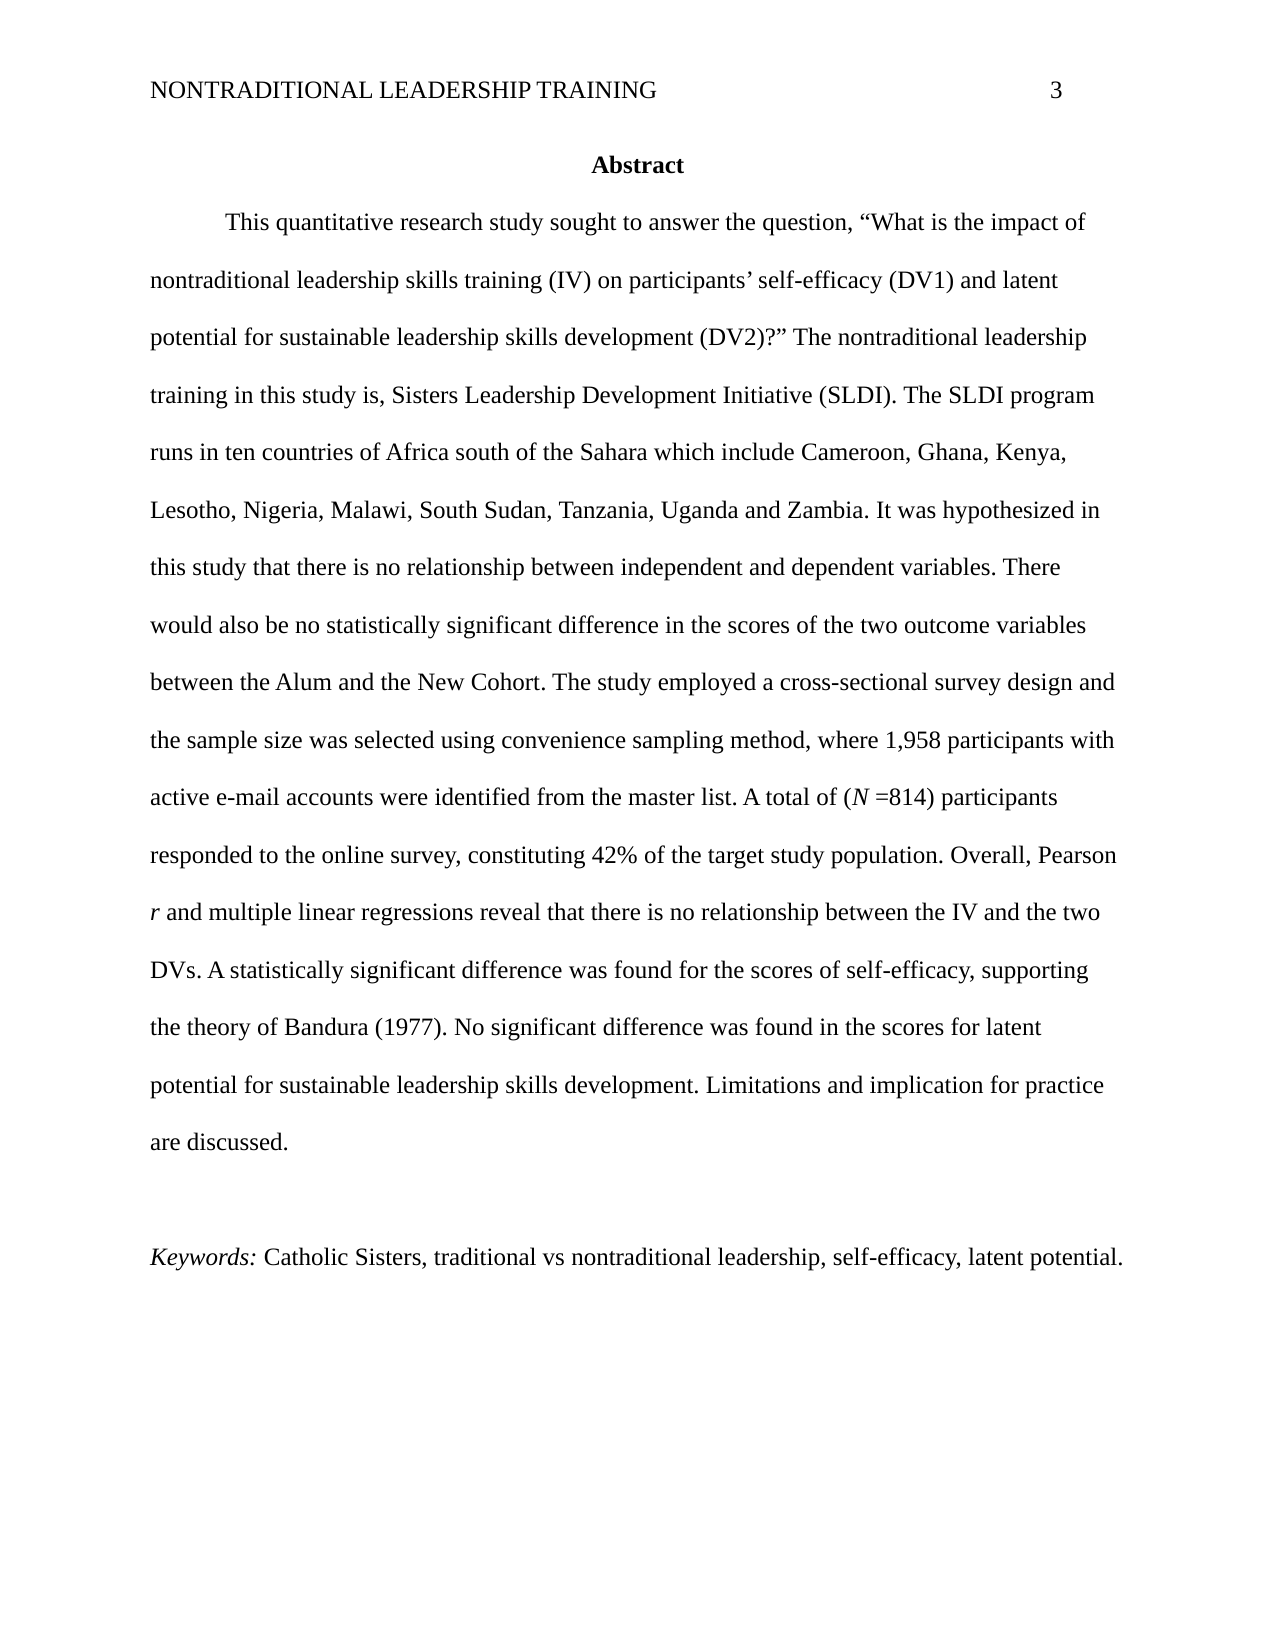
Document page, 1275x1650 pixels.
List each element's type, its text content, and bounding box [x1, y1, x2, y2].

text Keywords: Catholic Sisters, traditional vs nontraditional leadership, self-efficacy, latent potential. [150, 1242, 1125, 1271]
text This quantitative research study sought to answer the question, “What is the impact of nontraditional leadership skills training (IV) on participants’ self-efficacy (DV1) and latent potential for sustainable leadership skills development (DV2)?” The nontraditional leadership training in this study is, Sisters Leadership Development Initiative (SLDI). The SLDI program runs in ten countries of Africa south of the Sahara which include Cameroon, Ghana, Kenya, Lesotho, Nigeria, Malawi, South Sudan, Tanzania, Uganda and Zambia. It was hypothesized in this study that there is no relationship between independent and dependent variables. There would also be no statistically significant difference in the scores of the two outcome variables between the Alum and the New Cohort. The study employed a cross-sectional survey design and the sample size was selected using convenience sampling method, where 1,958 participants with active e-mail accounts were identified from the master list. A total of (N =814) participants responded to the online survey, constituting 42% of the target study population. Overall, Pearson r and multiple linear regressions reveal that there is no relationship between the IV and the two DVs. A statistically significant difference was found for the scores of self-efficacy, supporting the theory of Bandura (1977). No significant difference was found in the scores for latent potential for sustainable leadership skills development. Limitations and implication for practice are discussed. [150, 207, 1125, 1156]
subtitle Abstract [150, 150, 1125, 179]
